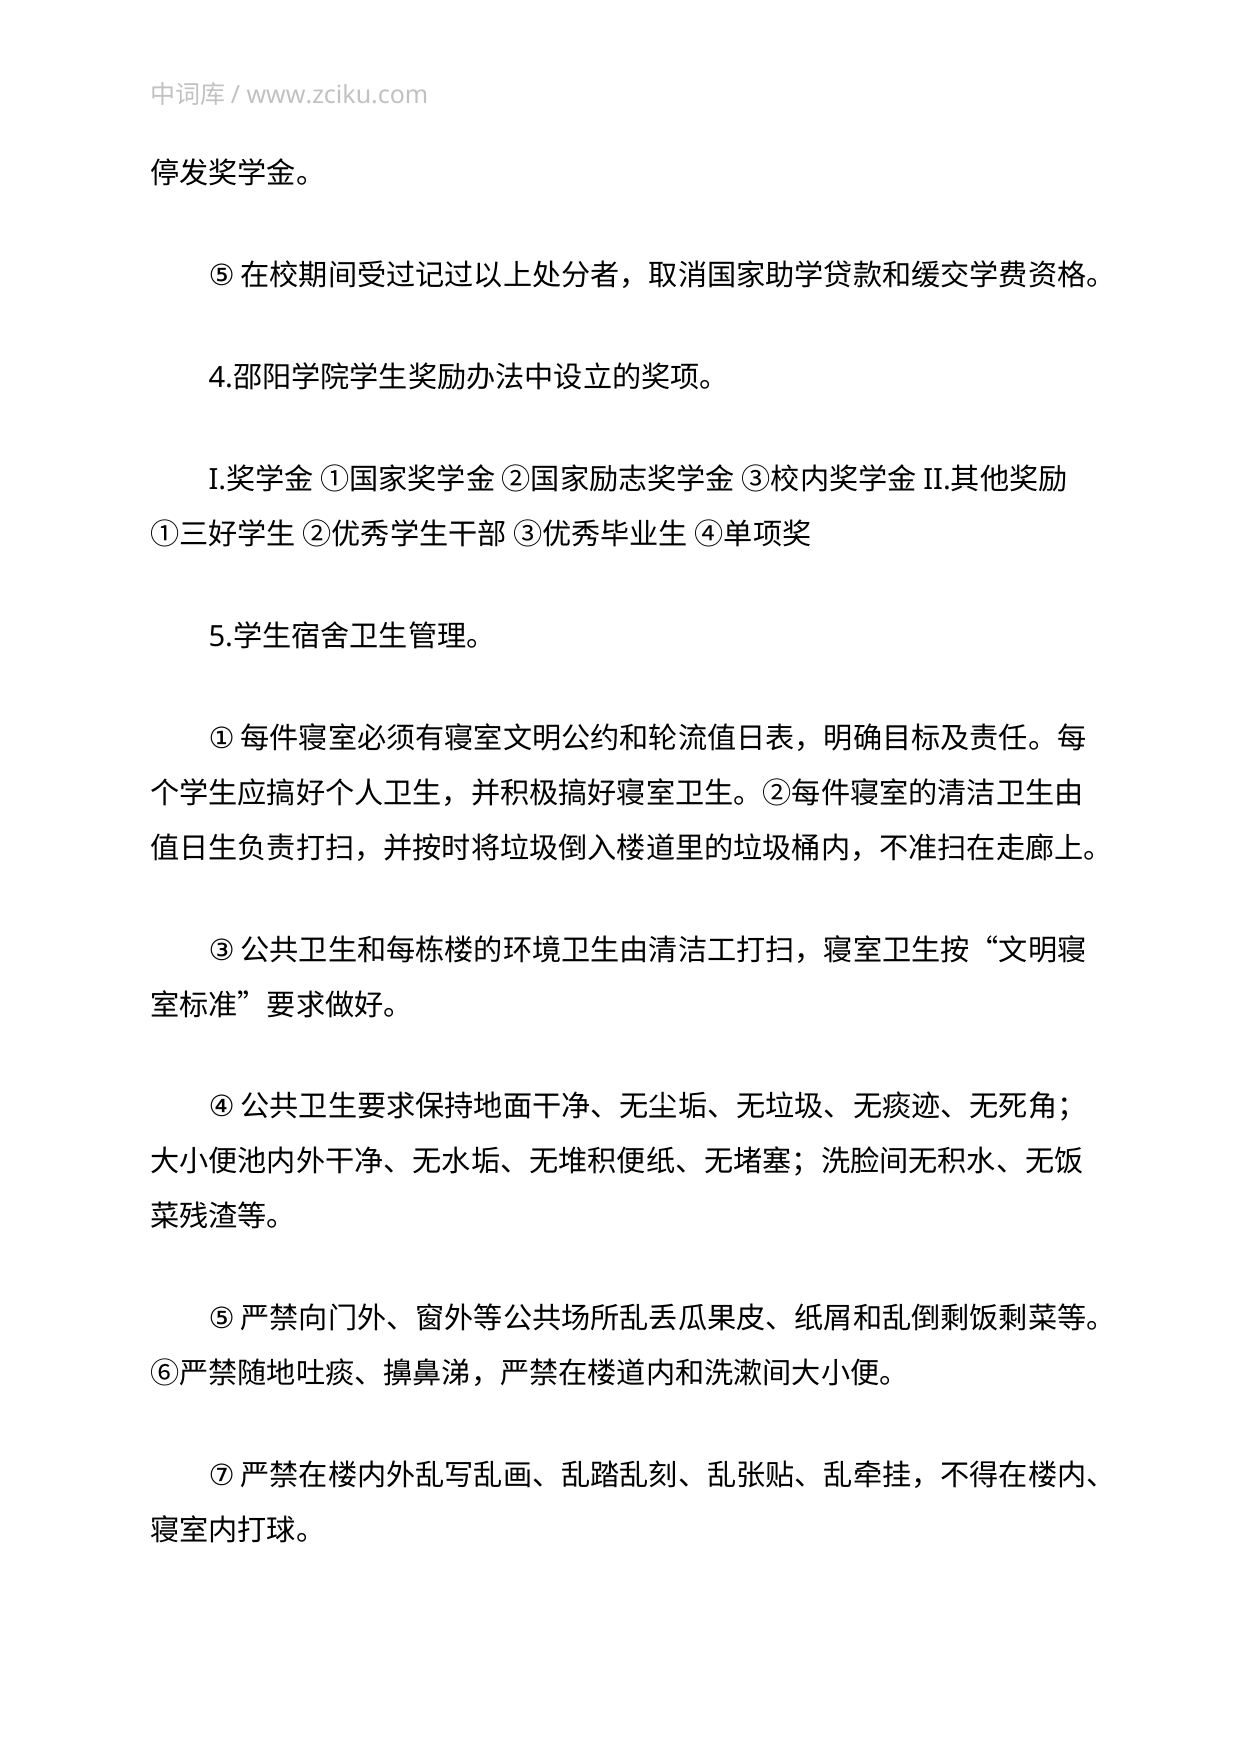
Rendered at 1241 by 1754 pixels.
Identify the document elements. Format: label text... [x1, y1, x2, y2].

text ③公共卫生和每栋楼的环境卫生由清洁工打扫，寝室卫生按“文明寝室标准”要求做好。 [150, 926, 1090, 1023]
text ⑤在校期间受过记过以上处分者，取消国家助学贷款和缓交学费资格。 [150, 252, 1090, 294]
text 5.学生宿舍卫生管理。 [150, 612, 1090, 655]
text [150, 150, 1090, 192]
text ⑦严禁在楼内外乱写乱画、乱踏乱刻、乱张贴、乱牵挂，不得在楼内、寝室内打球。 [150, 1451, 1090, 1549]
text 4.邵阳学院学生奖励办法中设立的奖项。 [150, 354, 1090, 396]
text I.奖学金 ①国家奖学金 ②国家励志奖学金 ③校内奖学金 II.其他奖励 ①三好学生 ②优秀学生干部 ③优秀毕业生 ④单项奖 [150, 456, 1090, 553]
text ①每件寝室必须有寝室文明公约和轮流值日表，明确目标及责任。每个学生应搞好个人卫生，并积极搞好寝室卫生。②每件寝室的清洁卫生由值日生负责打扫，并按时将垃圾倒入楼道里的垃圾桶内，不准扫在走廊上。 [150, 714, 1090, 867]
text ⑤严禁向门外、窗外等公共场所乱丢瓜果皮、纸屑和乱倒剩饭剩菜等。⑥严禁随地吐痰、擤鼻涕，严禁在楼道内和洗漱间大小便。 [150, 1294, 1090, 1392]
text ④公共卫生要求保持地面干净、无尘垢、无垃圾、无痰迹、无死角；大小便池内外干净、无水垢、无堆积便纸、无堵塞；洗脸间无积水、无饭菜残渣等。 [150, 1083, 1090, 1235]
